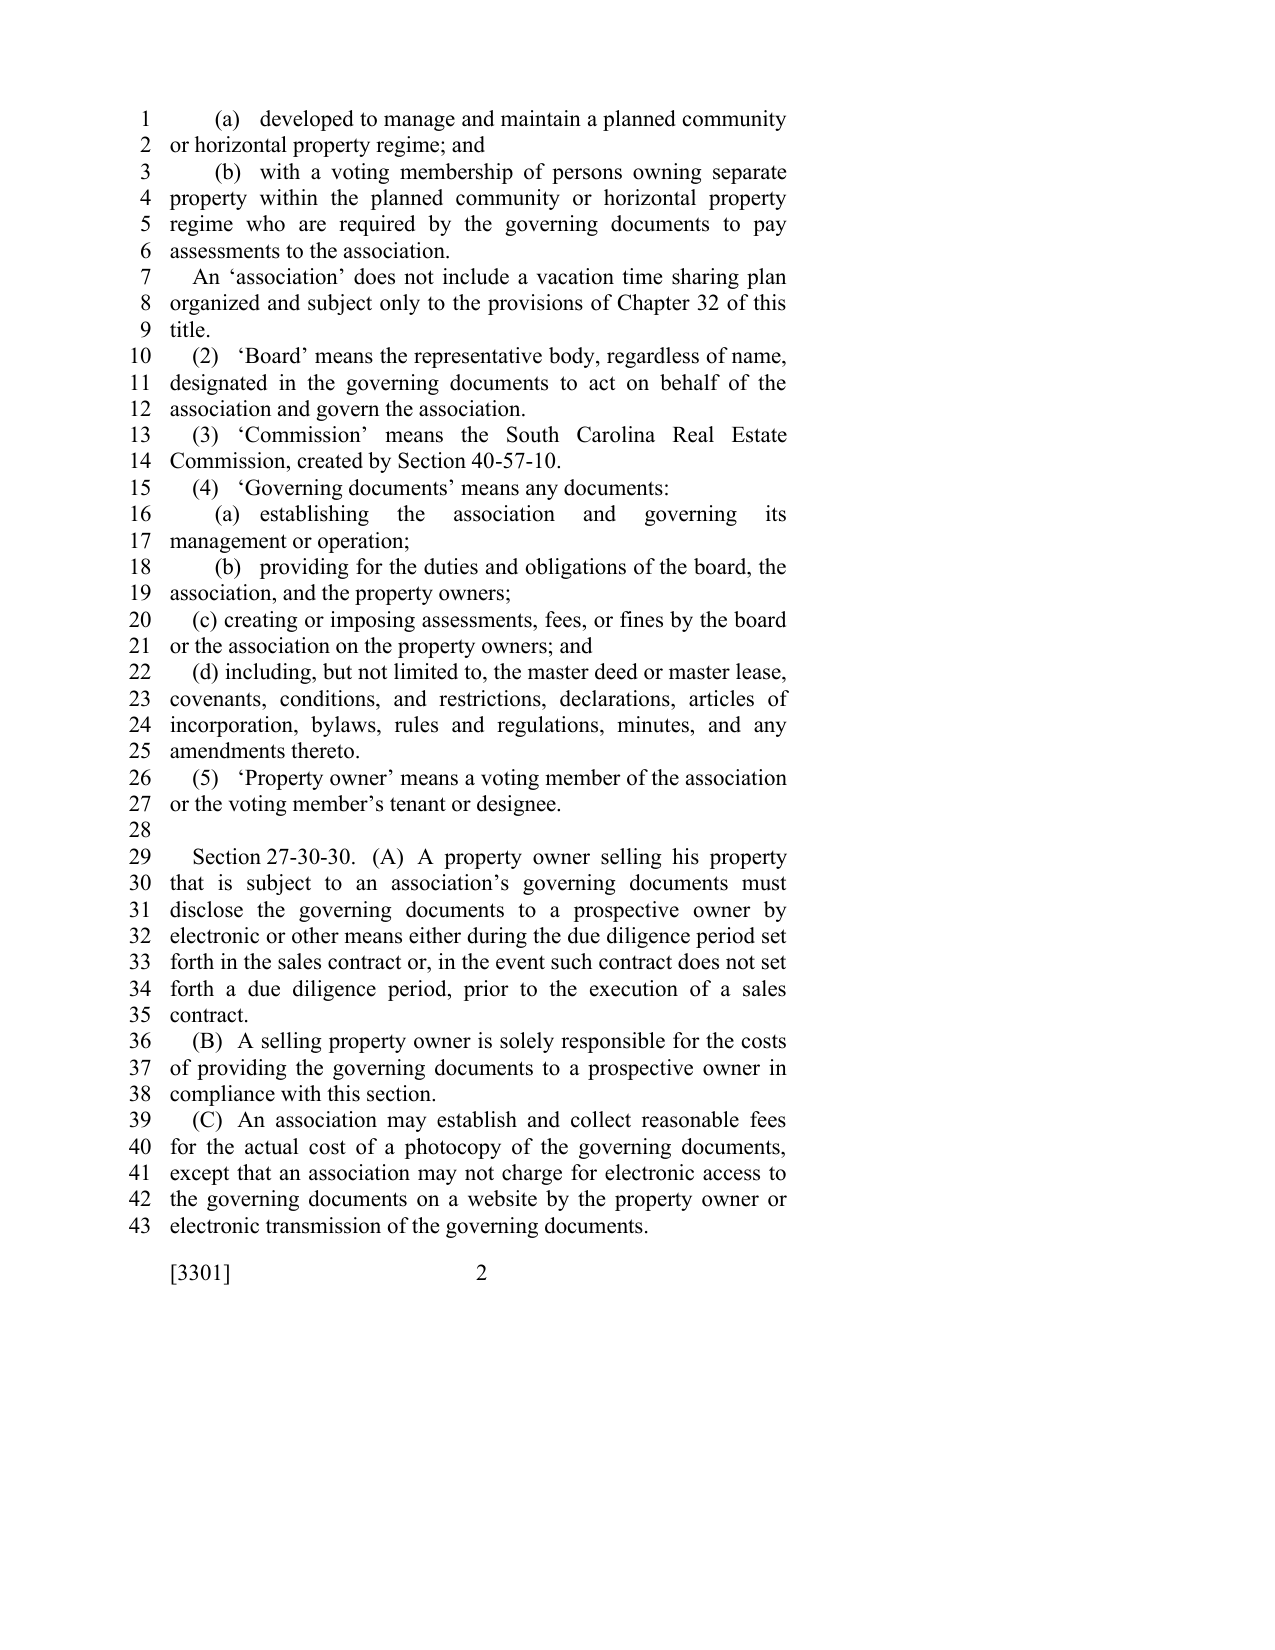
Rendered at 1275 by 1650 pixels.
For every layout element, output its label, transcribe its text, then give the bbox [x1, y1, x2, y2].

text (B) A selling property owner is solely responsible for the costs of providing the governing documents to a prospective owner in compliance with this section. [169, 1027, 787, 1106]
text (c) creating or imposing assessments, fees, or fines by the board or the association on the property owners; and [169, 606, 787, 658]
text (b) providing for the duties and obligations of the board, the association, and the property owners; [169, 553, 787, 606]
text (5) ‘Property owner’ means a voting member of the association or the voting member’s tenant or designee. [169, 764, 787, 817]
text (C) An association may establish and collect reasonable fees for the actual cost of a photocopy of the governing documents, except that an association may not charge for electronic access to the governing documents on a website by the property owner or electronic transmission of the governing documents. [169, 1106, 787, 1238]
text (3) ‘Commission’ means the South Carolina Real Estate Commission, created by Section 40-57-10. [169, 421, 787, 474]
text (4) ‘Governing documents’ means any documents: [169, 474, 787, 500]
text An ‘association’ does not include a vacation time sharing plan organized and subject only to the provisions of Chapter 32 of this title. [169, 263, 787, 342]
text (b) with a voting membership of persons owning separate property within the planned community or horizontal property regime who are required by the governing documents to pay assessments to the association. [169, 158, 787, 263]
text (a) developed to manage and maintain a planned community or horizontal property regime; and [169, 105, 787, 158]
text (a) establishing the association and governing its management or operation; [169, 500, 787, 553]
text Section 27-30-30. (A) A property owner selling his property that is subject to an association’s governing documents must disclose the governing documents to a prospective owner by electronic or other means either during the due diligence period set forth in the sales contract or, in the event such contract does not set forth a due diligence period, prior to the execution of a sales contract. [169, 843, 787, 1027]
text (d) including, but not limited to, the master deed or master lease, covenants, conditions, and restrictions, declarations, articles of incorporation, bylaws, rules and regulations, minutes, and any amendments thereto. [169, 658, 787, 764]
text (2) ‘Board’ means the representative body, regardless of name, designated in the governing documents to act on behalf of the association and govern the association. [169, 342, 787, 421]
